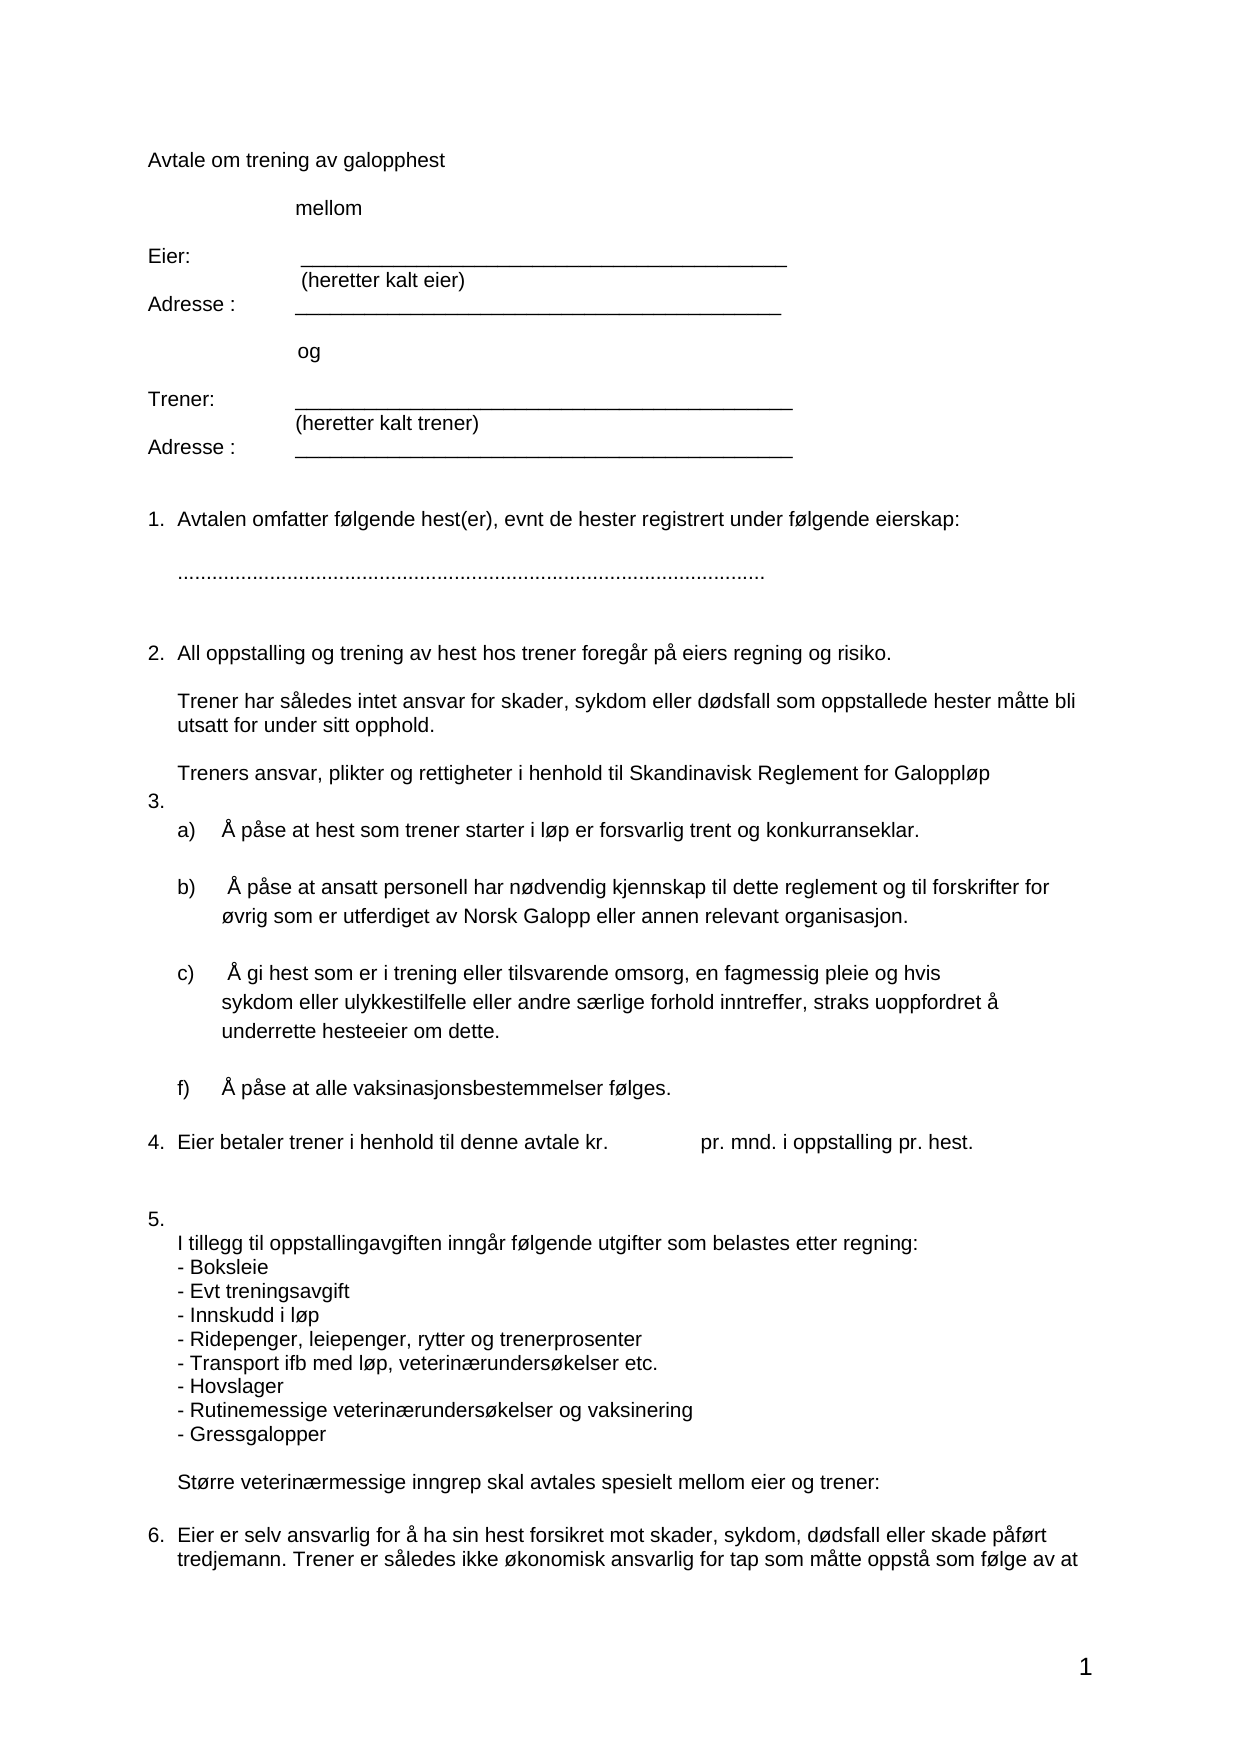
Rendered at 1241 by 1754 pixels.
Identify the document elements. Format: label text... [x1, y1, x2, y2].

text (heretter kalt trener) [148, 411, 1093, 435]
list I tillegg til oppstallingavgiften inngår følgende utgifter som belastes etter regning: - Boksleie - Evt treningsavgift - Innskudd i løp - Ridepenger, leiepenger, rytter og trenerprosenter - Transport ifb med løp, veterinærundersøkelser etc. - Hovslager - Rutinemessige veterinærundersøkelser og vaksinering - Gressgalopper Større veterinærmessige inngrep skal avtales spesielt mellom eier og trener: [148, 1207, 1093, 1523]
text Trener: ___________________________________________ [148, 387, 1093, 411]
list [148, 1523, 1093, 1571]
list Avtalen omfatter følgende hest(er), evnt de hester registrert under følgende eierskap: ...................................................................................................... [148, 507, 1093, 641]
text mellom [221, 196, 1093, 219]
text Avtale om trening av galopphest [148, 148, 1093, 172]
list a) Å påse at hest som trener starter i løp er forsvarlig trent og konkurranseklar. b) Å påse at ansatt personell har nødvendig kjennskap til dette reglement og til forskrifter for øvrig som er utferdiget av Norsk Galopp eller annen relevant organisasjon. c) Å gi hest som er i trening eller tilsvarende omsorg, en fagmessig pleie og hvis sykdom eller ulykkestilfelle eller andre særlige forhold inntreffer, straks uoppfordret å underrette hesteeier om dette. f) Å påse at alle vaksinasjonsbestemmelser følges. [148, 785, 1093, 1130]
text Adresse : __________________________________________ [148, 291, 1093, 315]
text (heretter kalt eier) [148, 267, 1093, 291]
list All oppstalling og trening av hest hos trener foregår på eiers regning og risiko. Trener har således intet ansvar for skader, sykdom eller dødsfall som oppstallede hester måtte bli utsatt for under sitt opphold. Treners ansvar, plikter og rettigheter i henhold til Skandinavisk Reglement for Galoppløp [148, 641, 1093, 785]
list Eier betaler trener i henhold til denne avtale kr. pr. mnd. i oppstalling pr. hest. [148, 1130, 1093, 1154]
text Eier: __________________________________________ [148, 243, 1093, 267]
text Adresse : ___________________________________________ [148, 435, 1093, 459]
text og [148, 339, 1093, 363]
